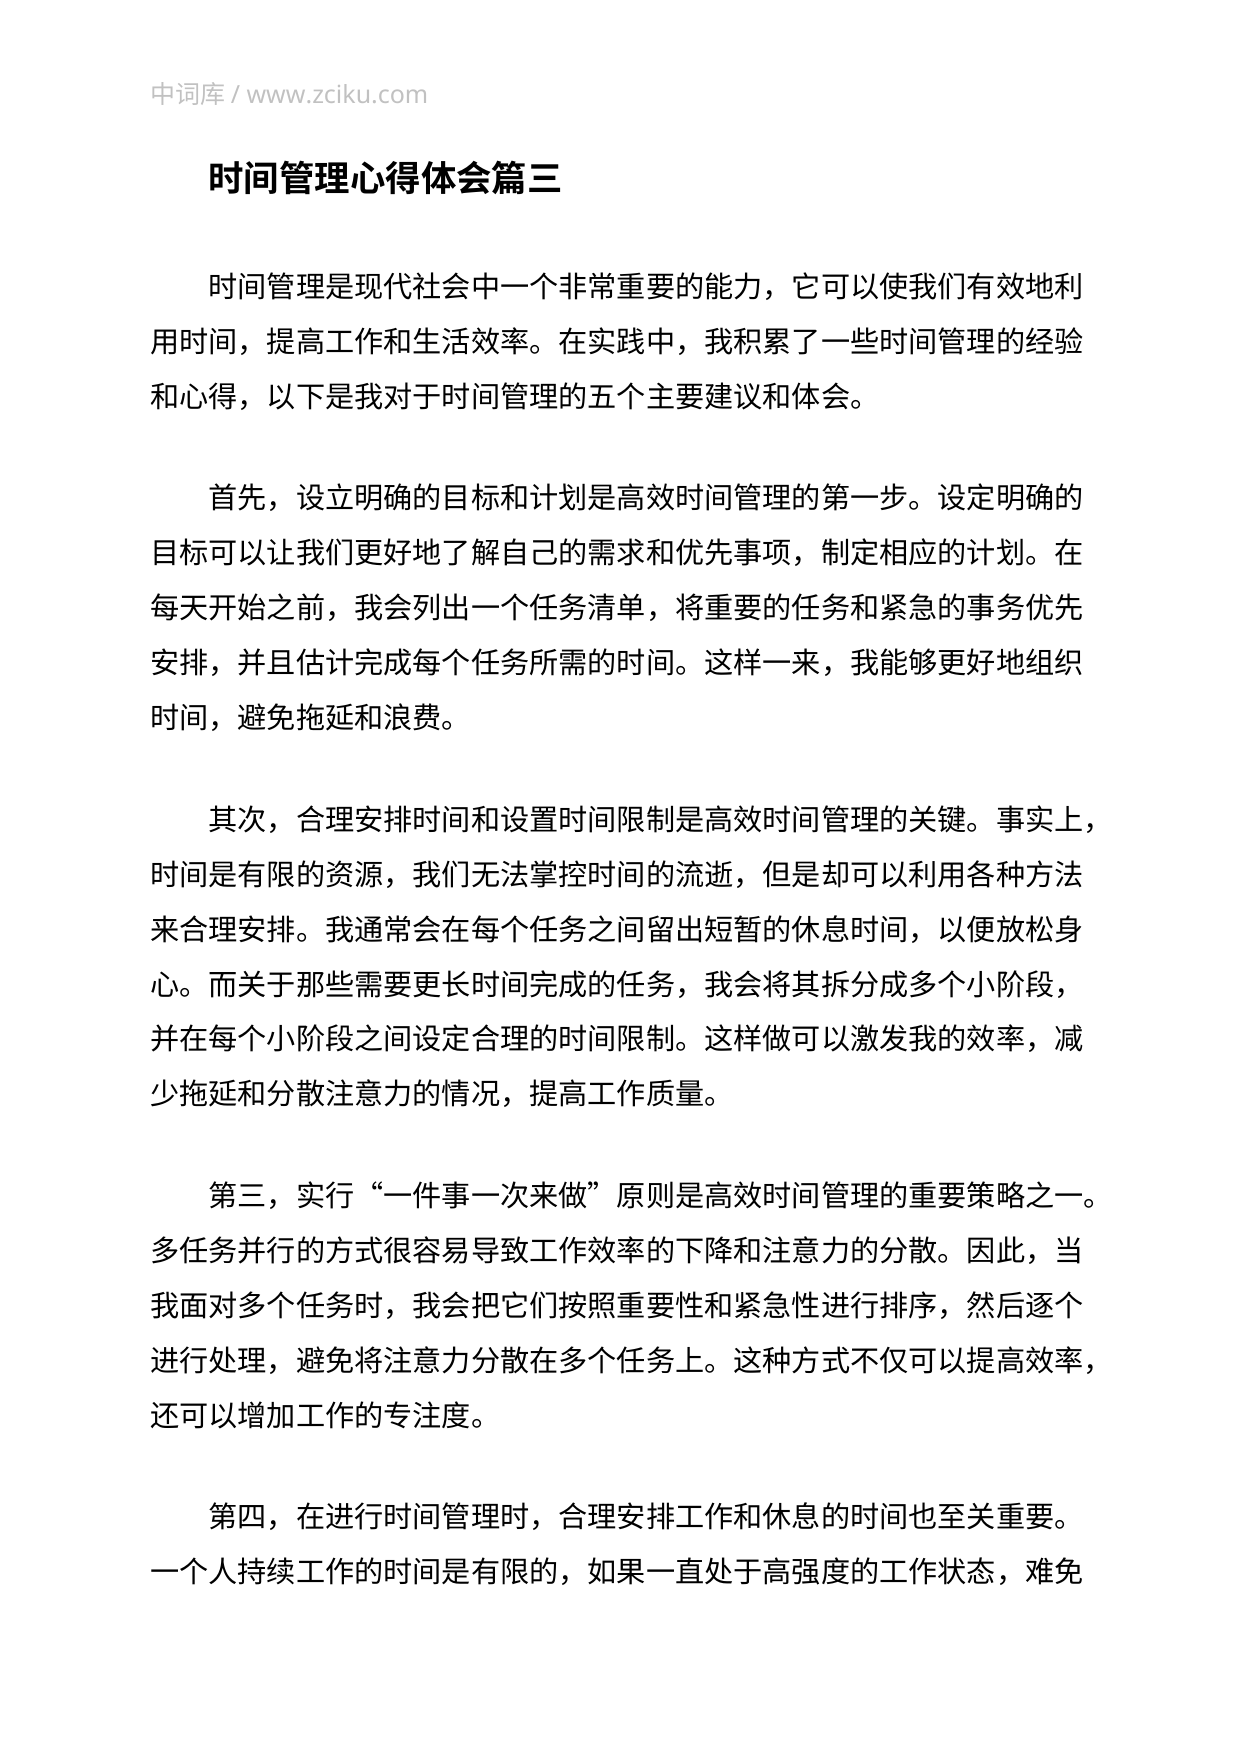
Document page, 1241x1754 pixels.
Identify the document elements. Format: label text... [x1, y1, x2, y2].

text 第三，实行“一件事一次来做”原则是高效时间管理的重要策略之一。多任务并行的方式很容易导致工作效率的下降和注意力的分散。因此，当我面对多个任务时，我会把它们按照重要性和紧急性进行排序，然后逐个进行处理，避免将注意力分散在多个任务上。这种方式不仅可以提高效率，还可以增加工作的专注度。 [150, 1173, 1090, 1434]
text 时间管理是现代社会中一个非常重要的能力，它可以使我们有效地利用时间，提高工作和生活效率。在实践中，我积累了一些时间管理的经验和心得，以下是我对于时间管理的五个主要建议和体会。 [150, 263, 1090, 416]
text 其次，合理安排时间和设置时间限制是高效时间管理的关键。事实上，时间是有限的资源，我们无法掌控时间的流逝，但是却可以利用各种方法来合理安排。我通常会在每个任务之间留出短暂的休息时间，以便放松身心。而关于那些需要更长时间完成的任务，我会将其拆分成多个小阶段，并在每个小阶段之间设定合理的时间限制。这样做可以激发我的效率，减少拖延和分散注意力的情况，提高工作质量。 [150, 796, 1090, 1113]
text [150, 1494, 1090, 1591]
text 首先，设立明确的目标和计划是高效时间管理的第一步。设定明确的目标可以让我们更好地了解自己的需求和优先事项，制定相应的计划。在每天开始之前，我会列出一个任务清单，将重要的任务和紧急的事务优先安排，并且估计完成每个任务所需的时间。这样一来，我能够更好地组织时间，避免拖延和浪费。 [150, 475, 1090, 737]
text 时间管理心得体会篇三 [150, 150, 1090, 201]
